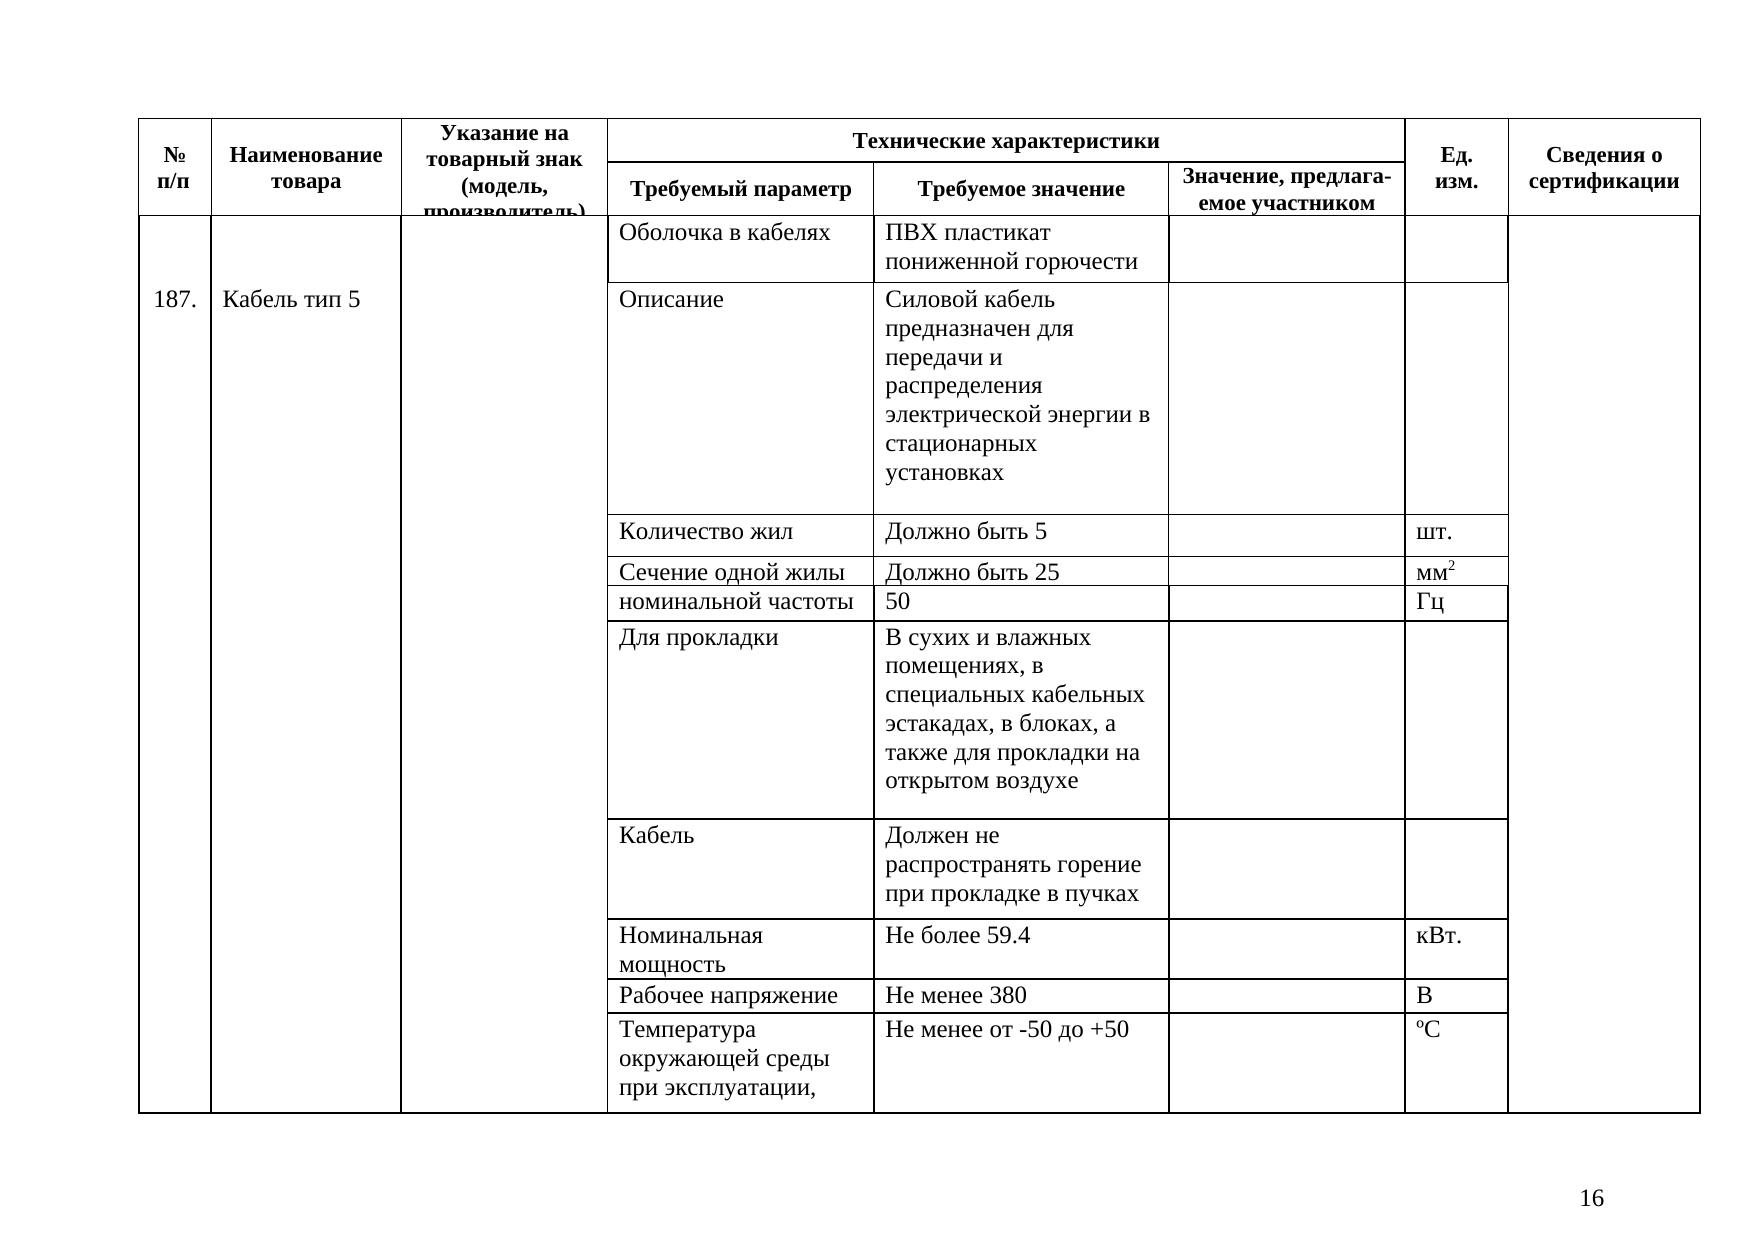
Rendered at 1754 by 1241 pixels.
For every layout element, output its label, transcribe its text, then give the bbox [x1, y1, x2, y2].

table_cell [1169, 557, 1404, 585]
table_cell Гц [1406, 586, 1507, 620]
table_cell [1509, 282, 1699, 1112]
table_cell [1170, 622, 1404, 818]
table_cell номинальной частоты [608, 586, 873, 620]
table_cell Описание [608, 283, 873, 514]
table_cell мм2 [1406, 557, 1508, 585]
table_header Технические характеристики [608, 119, 1404, 161]
table_cell [1406, 216, 1507, 282]
table_cell [1406, 820, 1507, 918]
table_cell Рабочее напряжение [608, 980, 873, 1012]
table_cell Должно быть 5 [874, 515, 1168, 556]
table_header Указание на товарный знак (модель, производитель) [402, 119, 607, 215]
table_cell В сухих и влажных помещениях, в специальных кабельных эстакадах, в блоках, а также для прокладки на открытом воздухе [875, 622, 1168, 818]
table_cell 50 [875, 586, 1168, 620]
table_cell [1169, 283, 1404, 514]
table_cell Силовой кабель предназначен для передачи и распределения электрической энергии в стационарных установках [874, 283, 1168, 514]
table_cell Требуемое значение [874, 163, 1168, 215]
table_cell шт. [1406, 515, 1508, 556]
table_cell Количество жил [608, 515, 873, 556]
table_cell [1406, 622, 1507, 818]
table_cell [140, 282, 210, 1112]
table_header Сведения о сертификации [1509, 119, 1700, 215]
table_cell ºС [1406, 1014, 1507, 1112]
table_cell [1169, 515, 1404, 556]
table_cell Не менее 380 [875, 980, 1168, 1012]
table_cell Должен не распространять горение при прокладке в пучках [875, 820, 1168, 918]
table_cell [1406, 283, 1508, 514]
table_cell Кабель [608, 820, 873, 918]
table_cell Температура окружающей среды при эксплуатации, диапазон [608, 1014, 873, 1112]
table_cell Значение, предлага-емое участником [1169, 163, 1404, 215]
table_cell В [1406, 980, 1507, 1012]
table_cell [1170, 1014, 1404, 1112]
table_cell [402, 282, 607, 1112]
table_cell Оболочка в кабелях [609, 216, 873, 282]
table_cell [1170, 586, 1404, 620]
table_cell [1170, 820, 1404, 918]
table_cell Кабель тип 5 [212, 282, 400, 1112]
table_cell кВт. [1406, 920, 1507, 978]
table_cell Для прокладки [608, 622, 873, 818]
table_cell [1170, 920, 1404, 978]
table_cell [1170, 980, 1404, 1012]
table_cell Не более 59.4 [875, 920, 1168, 978]
table_cell Номинальная мощность [608, 920, 873, 978]
table_cell Должно быть 25 [874, 557, 1168, 585]
table_cell Сечение одной жилы [608, 557, 873, 585]
table_cell [1170, 216, 1404, 282]
table_cell Требуемый параметр [608, 163, 873, 215]
table_cell ПВХ пластикат пониженной горючести [875, 216, 1168, 282]
table_header Ед. изм. [1406, 119, 1508, 215]
table_cell Не менее от -50 до +50 [875, 1014, 1168, 1112]
table_header Наименование товара [212, 119, 401, 215]
table_header № п/п [139, 119, 211, 215]
